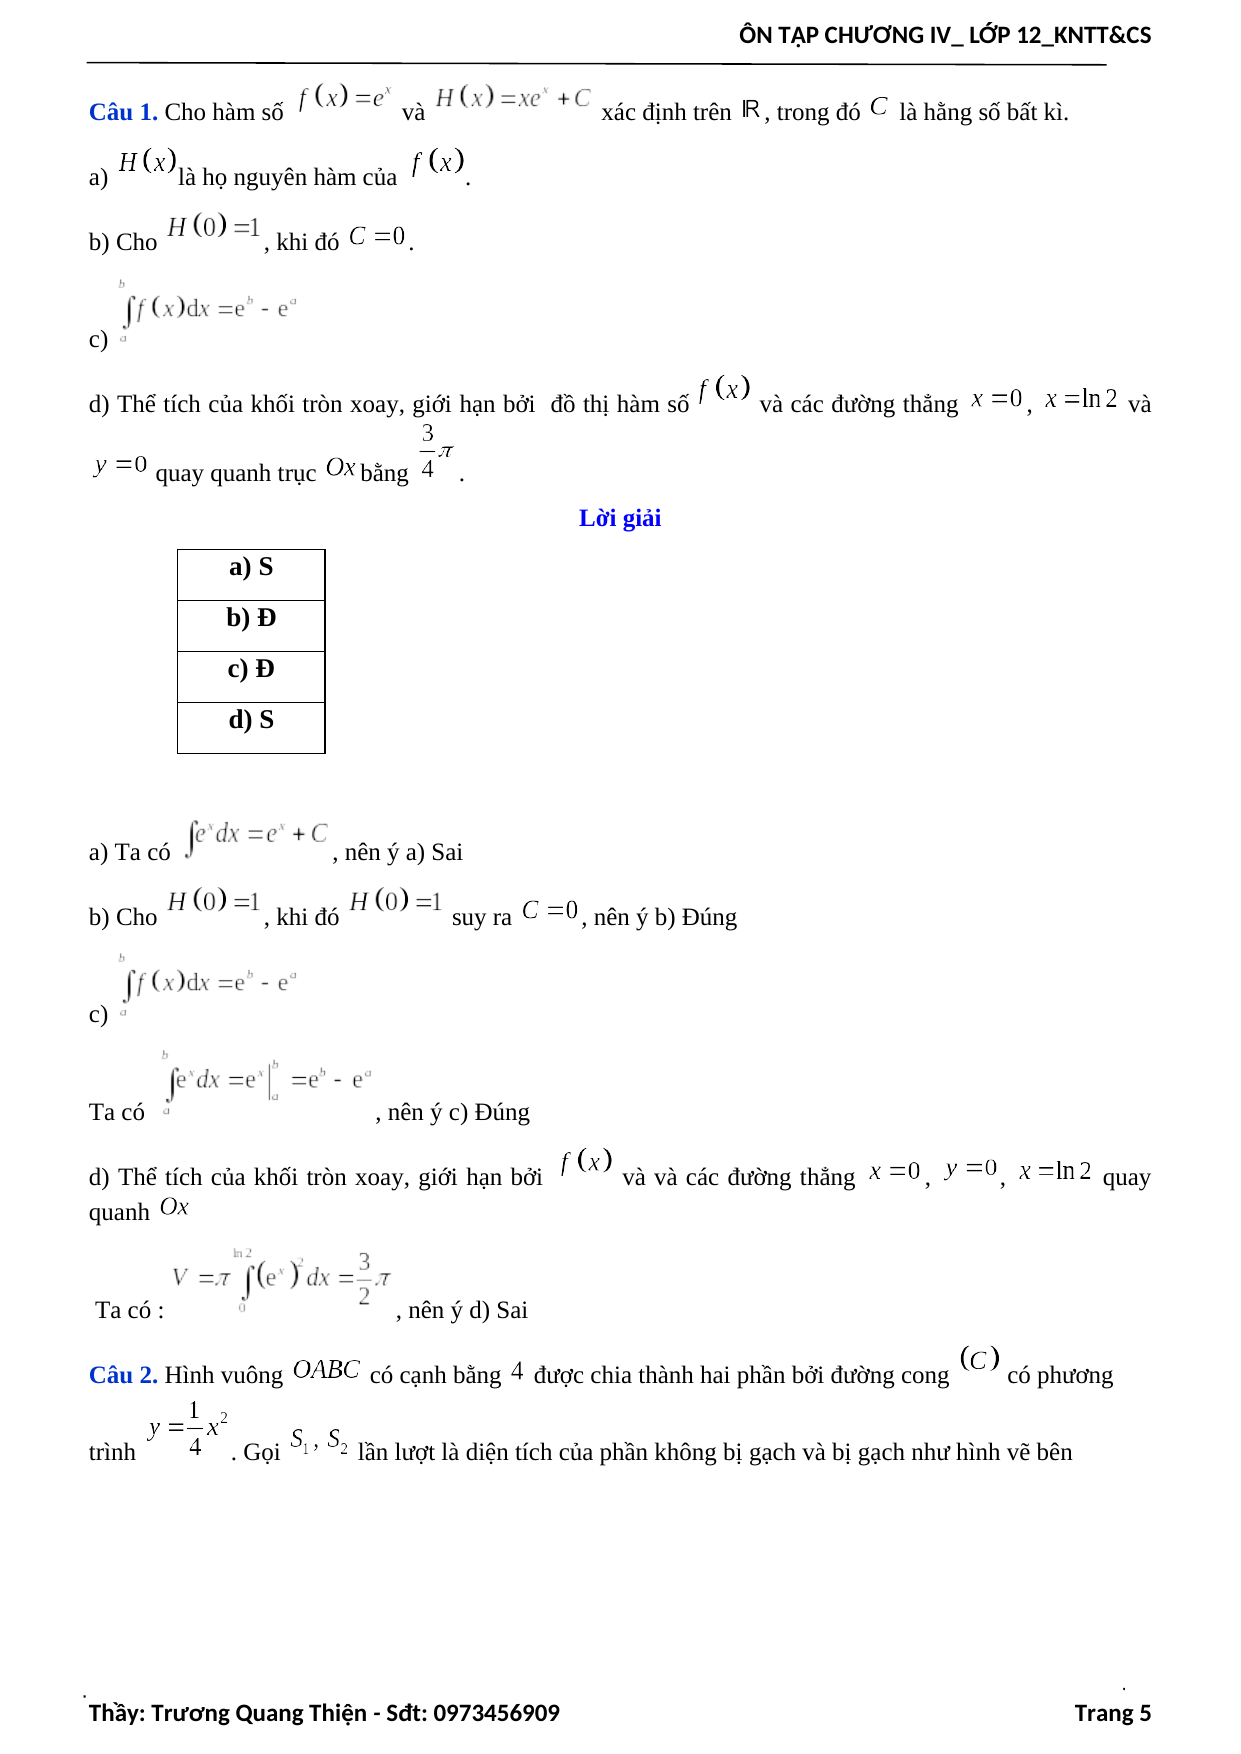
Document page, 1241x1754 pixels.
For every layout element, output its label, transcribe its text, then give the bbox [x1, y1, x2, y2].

text a) Ta có , nên ý a) Sai [89, 812, 1152, 866]
text b) Cho , khi đó . [89, 208, 1152, 256]
table_cell d) S [178, 703, 324, 753]
text c) [89, 947, 1152, 1027]
text c) [89, 272, 1152, 353]
table_cell c) Đ [178, 652, 324, 702]
text Ta có : , nên ý d) Sai [89, 1243, 1152, 1324]
text a) là họ nguyên hàm của . [89, 143, 1152, 191]
text Ta có , nên ý c) Đúng [89, 1044, 1152, 1126]
table_header a) S [178, 550, 324, 600]
text Câu 1. Cho hàm số và xác định trên , trong đó là hằng số bất kì. [89, 78, 1152, 126]
text Câu 2. Hình vuông có cạnh bằng được chia thành hai phần bởi đường cong có phương trình . Gọi lần lượt là diện tích của phần không bị gạch và bị gạch như hình vẽ bên [89, 1341, 1152, 1465]
text Lời giải [89, 503, 1152, 532]
text d) Thể tích của khối tròn xoay, giới hạn bởi và và các đường thẳng , , quay quanh [89, 1142, 1152, 1226]
text b) Cho , khi đó suy ra , nên ý b) Đúng [89, 882, 1152, 930]
text d) Thể tích của khối tròn xoay, giới hạn bởi đồ thị hàm số và các đường thẳng , và quay quanh trục bằng . [89, 369, 1152, 487]
table_cell b) Đ [178, 601, 324, 651]
